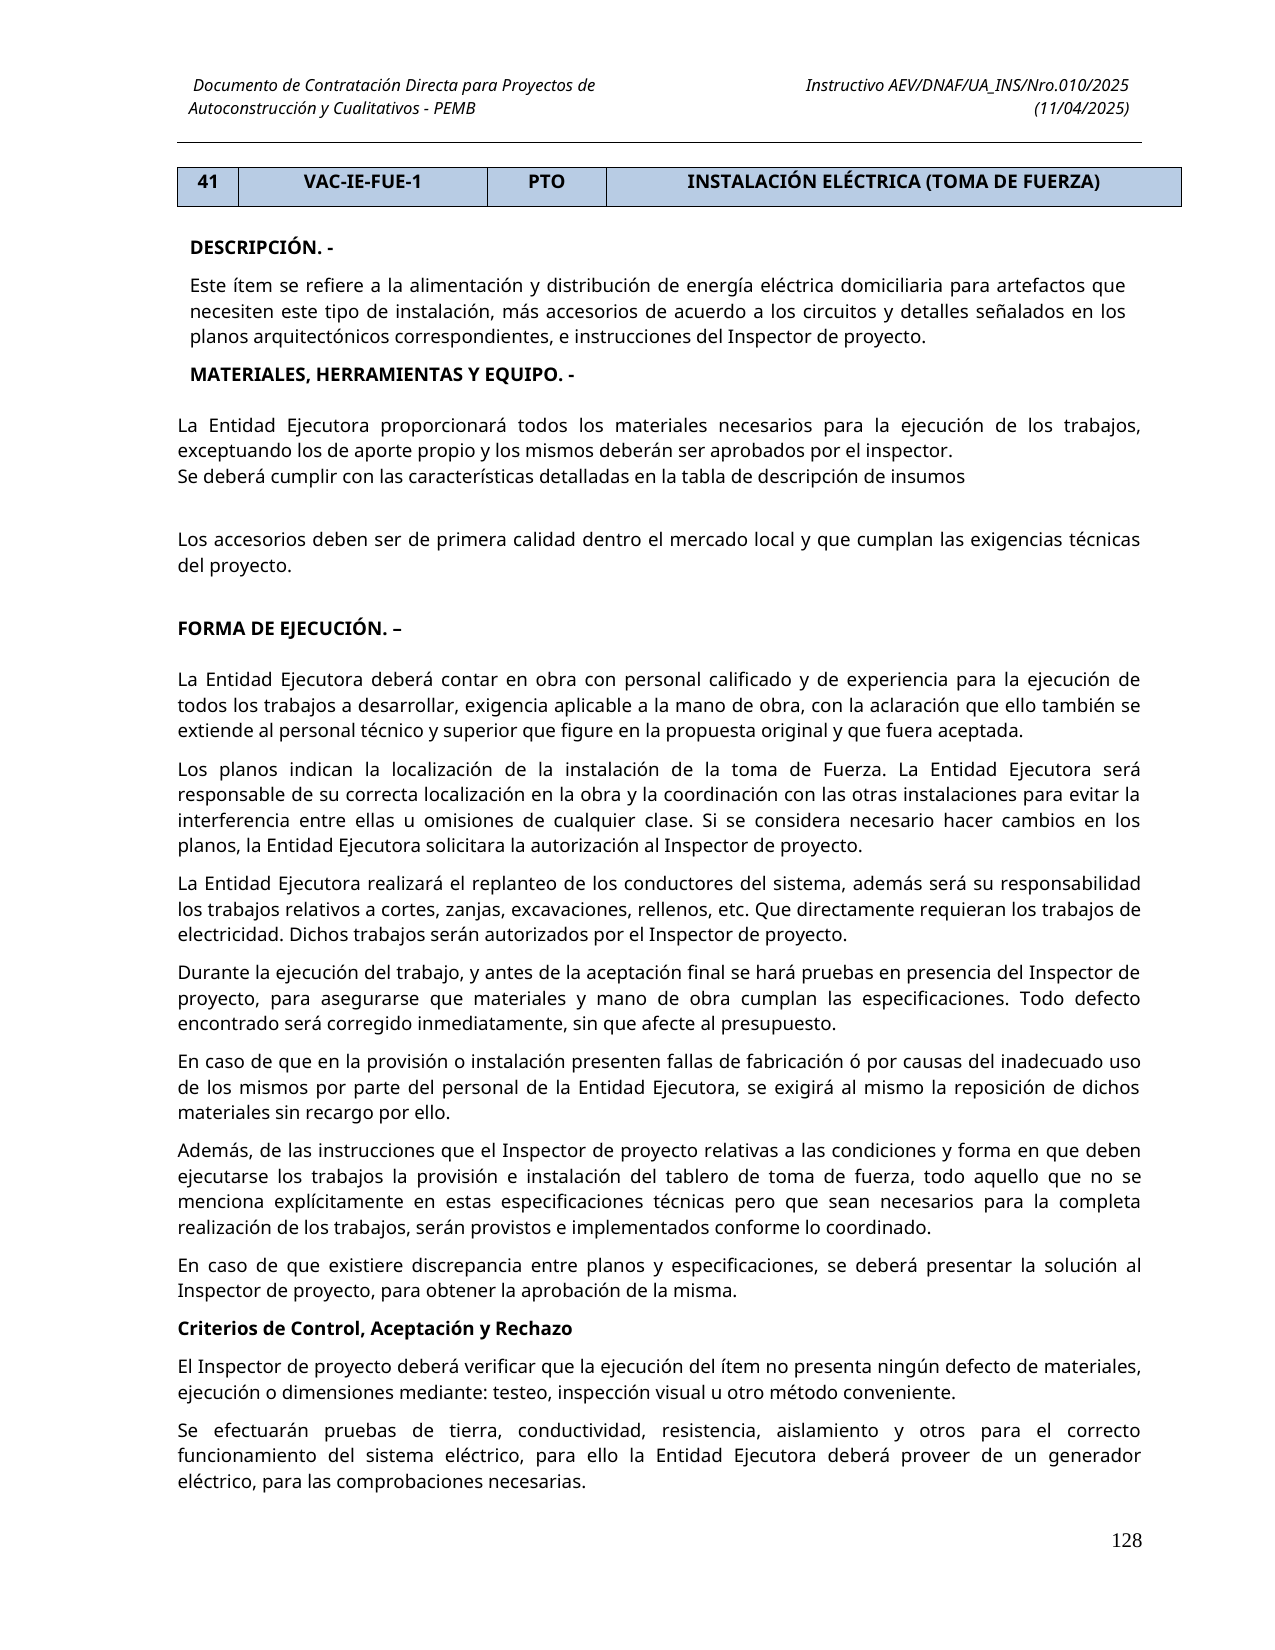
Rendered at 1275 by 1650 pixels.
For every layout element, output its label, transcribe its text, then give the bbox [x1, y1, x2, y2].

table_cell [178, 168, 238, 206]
text Además, de las instrucciones que el Inspector de proyecto relativas a las condiciones y forma en que deben ejecutarse los trabajos la provisión e instalación del tablero de toma de fuerza, todo aquello que no se menciona explícitamente en estas especificaciones técnicas pero que sean necesarios para la completa realización de los trabajos, serán provistos e implementados conforme lo coordinado. [177, 1138, 1142, 1240]
text En caso de que en la provisión o instalación presenten fallas de fabricación ó por causas del inadecuado uso de los mismos por parte del personal de la Entidad Ejecutora, se exigirá al mismo la reposición de dichos materiales sin recargo por ello. [177, 1048, 1142, 1125]
text MATERIALES, HERRAMIENTAS Y EQUIPO. - [189, 362, 1142, 387]
text Los planos indican la localización de la instalación de la toma de Fuerza. La Entidad Ejecutora será responsable de su correcta localización en la obra y la coordinación con las otras instalaciones para evitar la interferencia entre ellas u omisiones de cualquier clase. Si se considera necesario hacer cambios en los planos, la Entidad Ejecutora solicitara la autorización al Inspector de proyecto. [177, 756, 1142, 858]
text En caso de que existiere discrepancia entre planos y especificaciones, se deberá presentar la solución al Inspector de proyecto, para obtener la aprobación de la misma. [177, 1252, 1142, 1303]
text FORMA DE EJECUCIÓN. – [177, 616, 1142, 641]
text DESCRIPCIÓN. - [189, 234, 1142, 260]
text Se efectuarán pruebas de tierra, conductividad, resistencia, aislamiento y otros para el correcto funcionamiento del sistema eléctrico, para ello la Entidad Ejecutora deberá proveer de un generador eléctrico, para las comprobaciones necesarias. [177, 1417, 1142, 1494]
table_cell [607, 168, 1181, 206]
text El Inspector de proyecto deberá verificar que la ejecución del ítem no presenta ningún defecto de materiales, ejecución o dimensiones mediante: testeo, inspección visual u otro método conveniente. [177, 1354, 1142, 1405]
text La Entidad Ejecutora realizará el replanteo de los conductores del sistema, además será su responsabilidad los trabajos relativos a cortes, zanjas, excavaciones, rellenos, etc. Que directamente requieran los trabajos de electricidad. Dichos trabajos serán autorizados por el Inspector de proyecto. [177, 870, 1142, 947]
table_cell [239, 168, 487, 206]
text La Entidad Ejecutora proporcionará todos los materiales necesarios para la ejecución de los trabajos, exceptuando los de aporte propio y los mismos deberán ser aprobados por el inspector. [177, 412, 1142, 463]
text Criterios de Control, Aceptación y Rechazo [177, 1316, 1142, 1341]
text Este ítem se refiere a la alimentación y distribución de energía eléctrica domiciliaria para artefactos que necesiten este tipo de instalación, más accesorios de acuerdo a los circuitos y detalles señalados en los planos arquitectónicos correspondientes, e instrucciones del Inspector de proyecto. [189, 272, 1127, 349]
text Durante la ejecución del trabajo, y antes de la aceptación final se hará pruebas en presencia del Inspector de proyecto, para asegurarse que materiales y mano de obra cumplan las especificaciones. Todo defecto encontrado será corregido inmediatamente, sin que afecte al presupuesto. [177, 959, 1142, 1036]
text La Entidad Ejecutora deberá contar en obra con personal calificado y de experiencia para la ejecución de todos los trabajos a desarrollar, exigencia aplicable a la mano de obra, con la aclaración que ello también se extiende al personal técnico y superior que figure en la propuesta original y que fuera aceptada. [177, 667, 1142, 743]
text Los accesorios deben ser de primera calidad dentro el mercado local y que cumplan las exigencias técnicas del proyecto. [177, 527, 1142, 578]
text Se deberá cumplir con las características detalladas en la tabla de descripción de insumos [177, 463, 1142, 489]
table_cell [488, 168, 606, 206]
